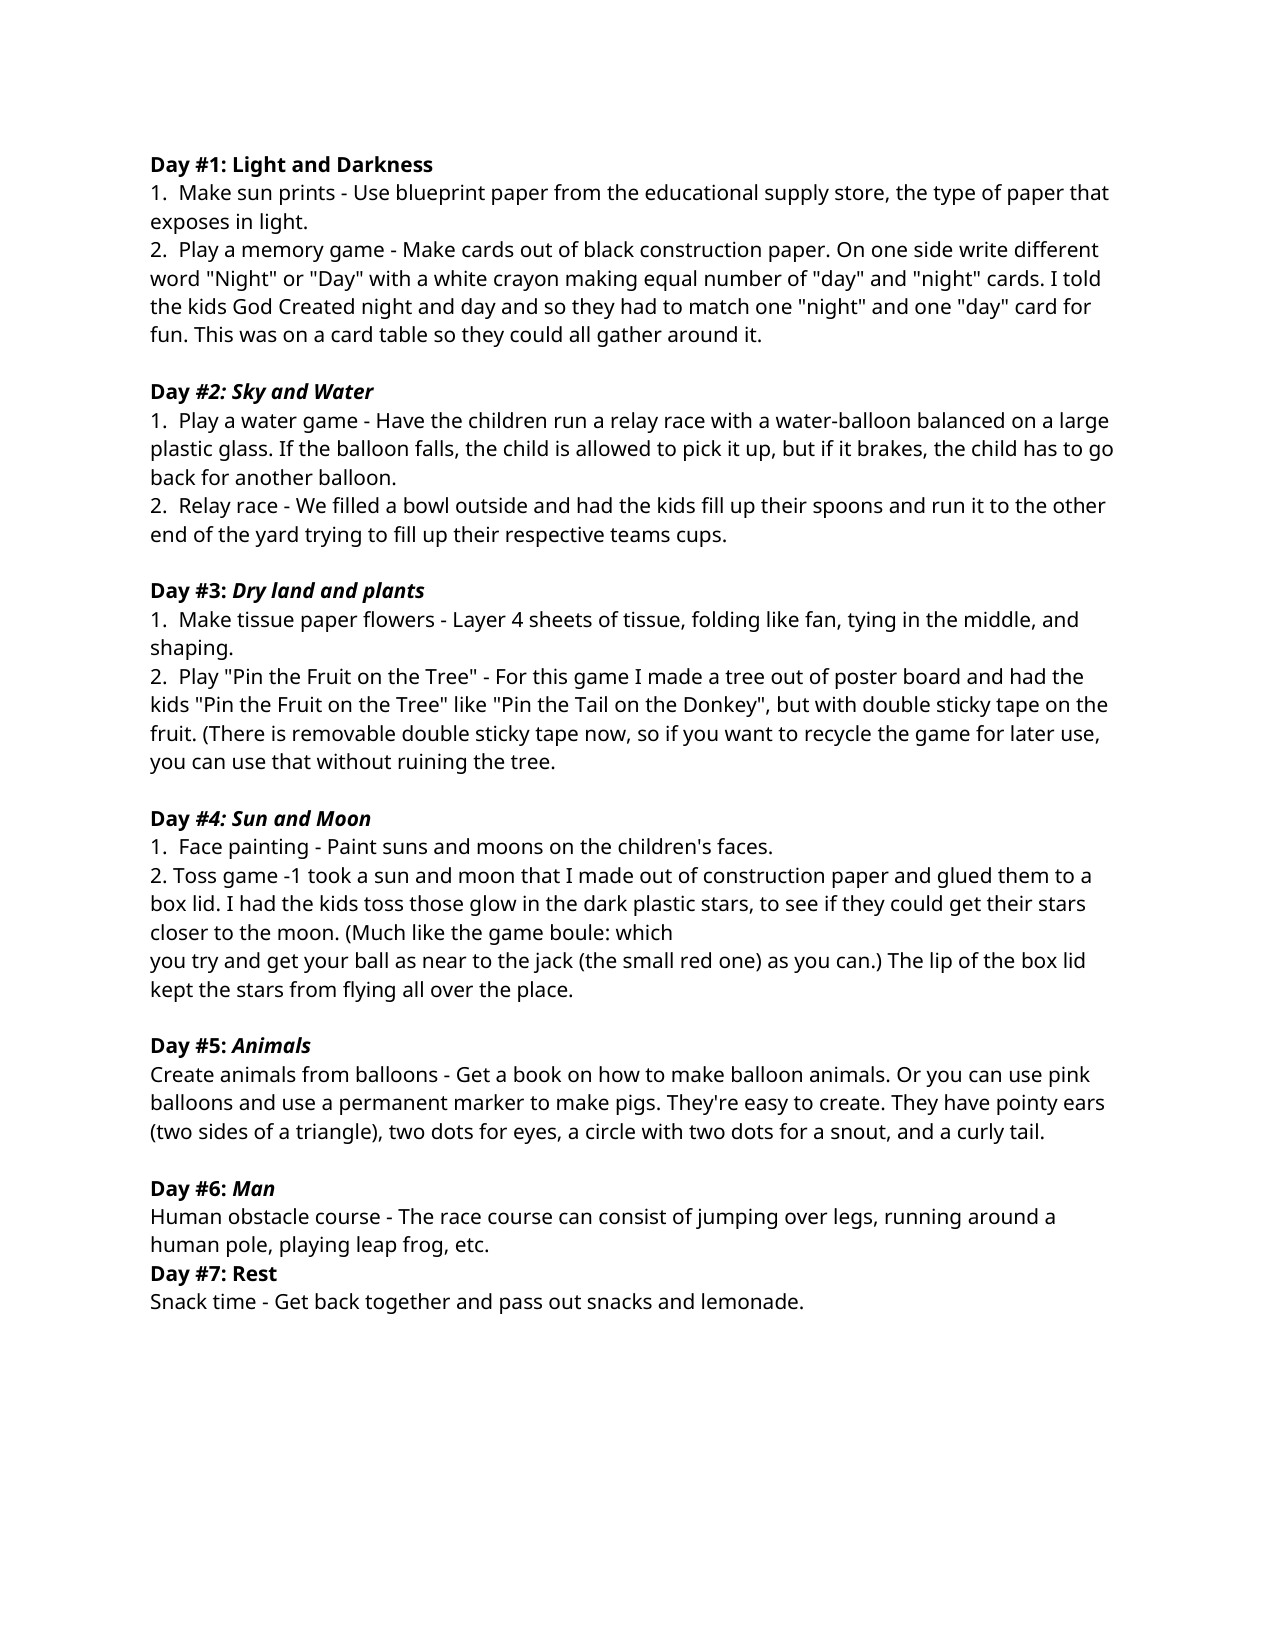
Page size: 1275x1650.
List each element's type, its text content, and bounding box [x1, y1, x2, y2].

text 2. Play a memory game - Make cards out of black construction paper. On one side write different word "Night" or "Day" with a white crayon making equal number of "day" and "night" cards. I told the kids God Created night and day and so they had to match one "night" and one "day" card for fun. This was on a card table so they could all gather around it. [150, 235, 1125, 349]
text 1. Face painting - Paint suns and moons on the children's faces. [150, 832, 1125, 861]
text Human obstacle course - The race course can consist of jumping over legs, running around a human pole, playing leap frog, etc. [150, 1202, 1125, 1259]
text 1. Make sun prints - Use blueprint paper from the educational supply store, the type of paper that exposes in light. [150, 178, 1125, 235]
text Day #3: Dry land and plants [150, 577, 1125, 605]
text Day #2: Sky and Water [150, 377, 1125, 406]
text 2. Relay race - We filled a bowl outside and had the kids fill up their spoons and run it to the other end of the yard trying to fill up their respective teams cups. [150, 491, 1125, 548]
text Day #6: Man [150, 1174, 1125, 1202]
text Day #5: Animals [150, 1032, 1125, 1060]
text 1. Make tissue paper flowers - Layer 4 sheets of tissue, folding like fan, tying in the middle, and shaping. [150, 605, 1125, 662]
text 2. Play "Pin the Fruit on the Tree" - For this game I made a tree out of poster board and had the kids "Pin the Fruit on the Tree" like "Pin the Tail on the Donkey", but with double sticky tape on the fruit. (There is removable double sticky tape now, so if you want to recycle the game for later use, you can use that without ruining the tree. [150, 662, 1125, 776]
text Day #4: Sun and Moon [150, 804, 1125, 832]
text 2. Toss game -1 took a sun and moon that I made out of construction paper and glued them to a box lid. I had the kids toss those glow in the dark plastic stars, to see if they could get their stars closer to the moon. (Much like the game boule: which [150, 861, 1125, 946]
text Day #1: Light and Darkness [150, 150, 1125, 178]
text 1. Play a water game - Have the children run a relay race with a water-balloon balanced on a large plastic glass. If the balloon falls, the child is allowed to pick it up, but if it brakes, the child has to go back for another balloon. [150, 406, 1125, 491]
text Create animals from balloons - Get a book on how to make balloon animals. Or you can use pink balloons and use a permanent marker to make pigs. They're easy to create. They have pointy ears (two sides of a triangle), two dots for eyes, a circle with two dots for a snout, and a curly tail. [150, 1060, 1125, 1145]
text Day #7: Rest [150, 1259, 1125, 1287]
text Snack time - Get back together and pass out snacks and lemonade. [150, 1287, 1125, 1316]
text you try and get your ball as near to the jack (the small red one) as you can.) The lip of the box lid kept the stars from flying all over the place. [150, 946, 1125, 1003]
